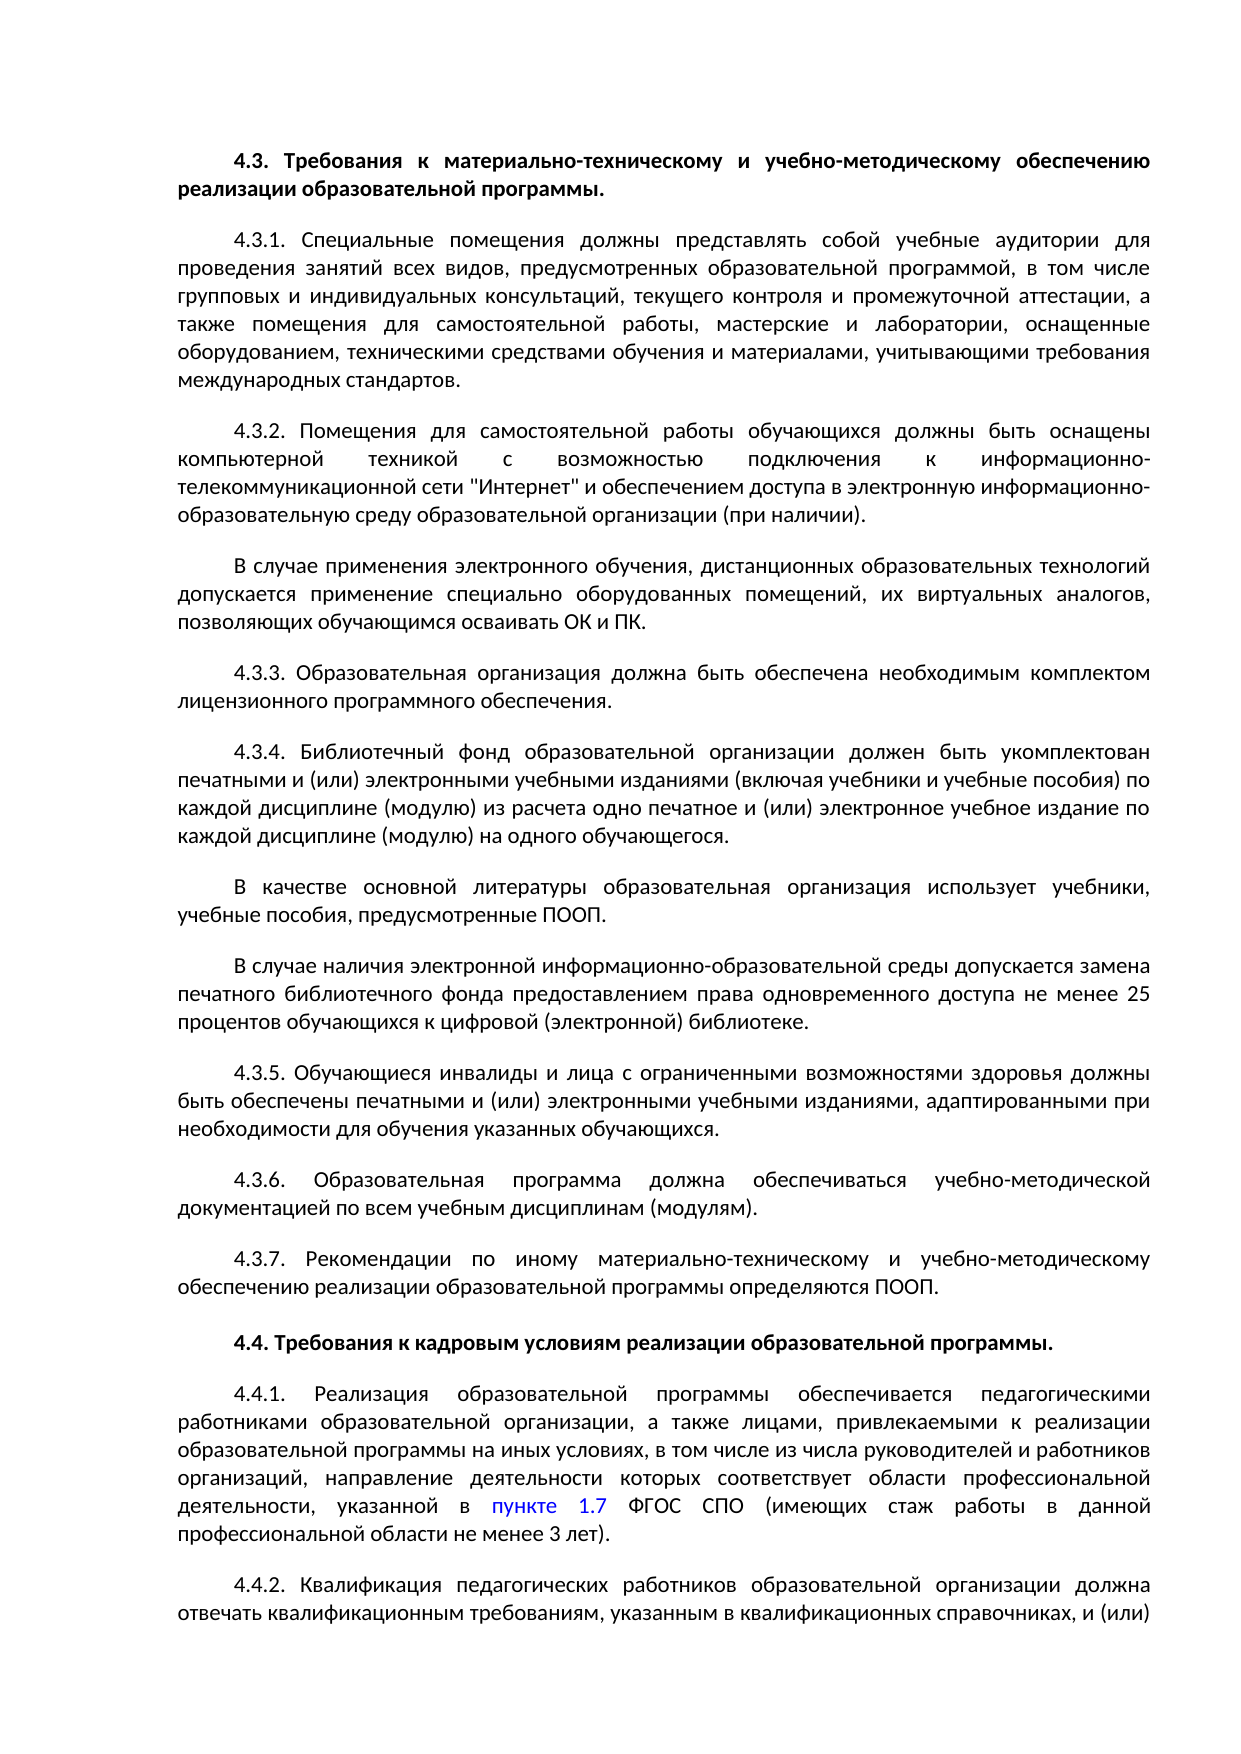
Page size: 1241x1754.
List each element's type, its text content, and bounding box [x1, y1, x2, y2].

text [177, 1570, 1152, 1626]
text 4.3.5. Обучающиеся инвалиды и лица с ограниченными возможностями здоровья должны быть обеспечены печатными и (или) электронными учебными изданиями, адаптированными при необходимости для обучения указанных обучающихся. [177, 1058, 1152, 1142]
text 4.3.1. Специальные помещения должны представлять собой учебные аудитории для проведения занятий всех видов, предусмотренных образовательной программой, в том числе групповых и индивидуальных консультаций, текущего контроля и промежуточной аттестации, а также помещения для самостоятельной работы, мастерские и лаборатории, оснащенные оборудованием, техническими средствами обучения и материалами, учитывающими требования международных стандартов. [177, 225, 1152, 393]
text В случае применения электронного обучения, дистанционных образовательных технологий допускается применение специально оборудованных помещений, их виртуальных аналогов, позволяющих обучающимся осваивать ОК и ПК. [177, 551, 1152, 635]
text 4.3.6. Образовательная программа должна обеспечиваться учебно-методической документацией по всем учебным дисциплинам (модулям). [177, 1165, 1152, 1221]
text 4.3.2. Помещения для самостоятельной работы обучающихся должны быть оснащены компьютерной техникой с возможностью подключения к информационно-телекоммуникационной сети "Интернет" и обеспечением доступа в электронную информационно-образовательную среду образовательной организации (при наличии). [177, 416, 1152, 528]
text 4.3.4. Библиотечный фонд образовательной организации должен быть укомплектован печатными и (или) электронными учебными изданиями (включая учебники и учебные пособия) по каждой дисциплине (модулю) из расчета одно печатное и (или) электронное учебное издание по каждой дисциплине (модулю) на одного обучающегося. [177, 737, 1152, 849]
text 4.3.7. Рекомендации по иному материально-техническому и учебно-методическому обеспечению реализации образовательной программы определяются ПООП. [177, 1244, 1152, 1300]
title 4.3. Требования к материально-техническому и учебно-методическому обеспечению реализации образовательной программы. [177, 146, 1152, 202]
title 4.4. Требования к кадровым условиям реализации образовательной программы. [177, 1328, 1152, 1356]
text В качестве основной литературы образовательная организация использует учебники, учебные пособия, предусмотренные ПООП. [177, 872, 1152, 928]
text 4.4.1. Реализация образовательной программы обеспечивается педагогическими работниками образовательной организации, а также лицами, привлекаемыми к реализации образовательной программы на иных условиях, в том числе из числа руководителей и работников организаций, направление деятельности которых соответствует области профессиональной деятельности, указанной в пункте 1.7 ФГОС СПО (имеющих стаж работы в данной профессиональной области не менее 3 лет). [177, 1379, 1152, 1547]
text 4.3.3. Образовательная организация должна быть обеспечена необходимым комплектом лицензионного программного обеспечения. [177, 658, 1152, 714]
text В случае наличия электронной информационно-образовательной среды допускается замена печатного библиотечного фонда предоставлением права одновременного доступа не менее 25 процентов обучающихся к цифровой (электронной) библиотеке. [177, 951, 1152, 1035]
